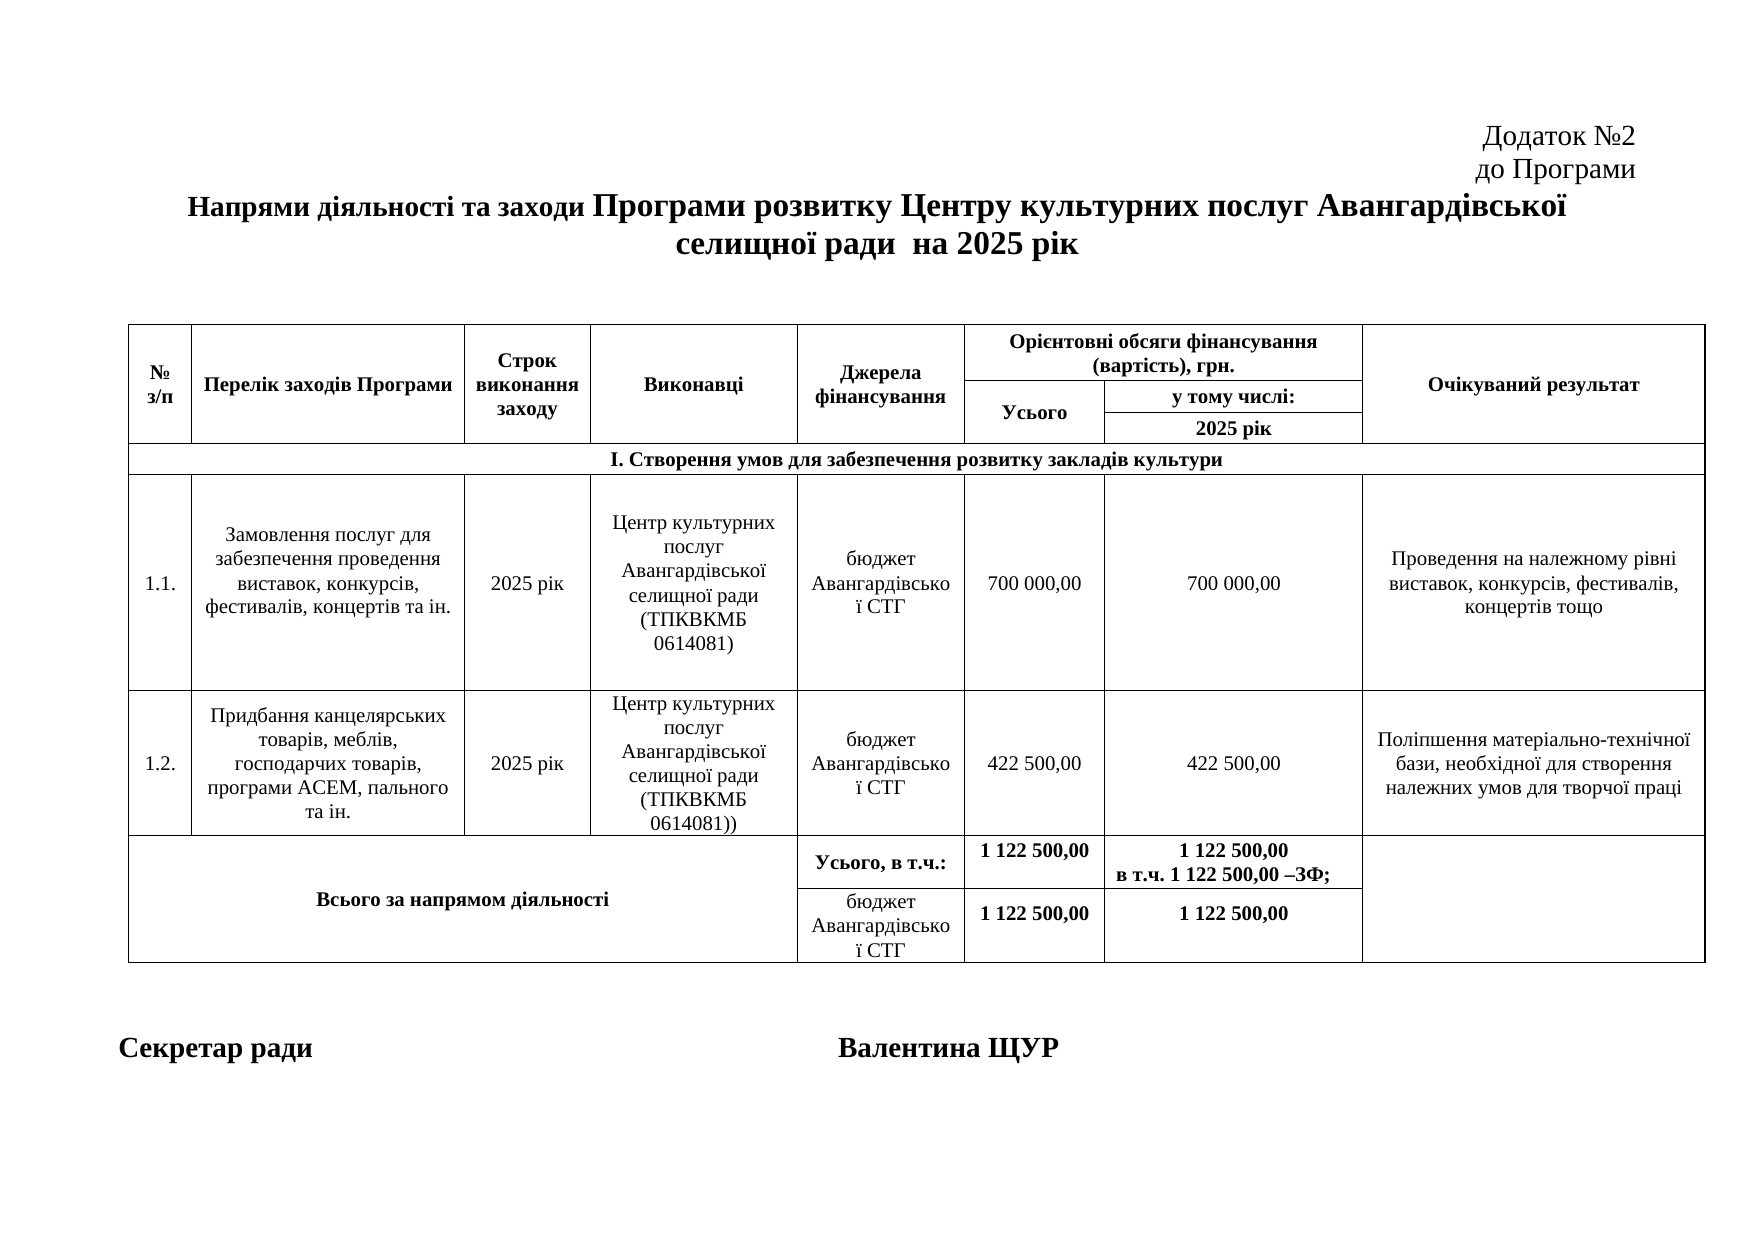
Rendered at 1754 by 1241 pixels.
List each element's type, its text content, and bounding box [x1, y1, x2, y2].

table_cell Проведення на належному рівні виставок, конкурсів, фестивалів, концертів тощо [1363, 475, 1704, 690]
table_cell Придбання канцелярських товарів, меблів, господарчих товарів, програми АСЕМ, пального та ін. [192, 691, 464, 835]
table_cell [1363, 836, 1704, 962]
table_cell 700 000,00 [965, 475, 1104, 690]
table_header Очікуваний результат [1363, 325, 1704, 443]
table_cell 1 122 500,00 в т.ч. 1 122 500,00 –ЗФ; [1105, 836, 1362, 888]
table_cell 1 122 500,00 [1105, 889, 1362, 962]
table_cell 2025 рік [465, 475, 590, 690]
table_header Виконавці [591, 325, 797, 443]
table_cell 1 122 500,00 [965, 836, 1104, 888]
table_cell у тому числі: [1105, 381, 1362, 412]
table_cell 1 122 500,00 [965, 889, 1104, 962]
table_cell Усього, в т.ч.: [798, 836, 964, 888]
table_cell 700 000,00 [1105, 475, 1362, 690]
table_header № з/п [129, 325, 191, 443]
table_header Джерела фінансування [798, 325, 964, 443]
text Додаток №2 [118, 118, 1636, 152]
table_cell 422 500,00 [965, 691, 1104, 835]
table_cell Усього [965, 381, 1104, 443]
table_cell 2025 рік [1105, 413, 1362, 443]
table_cell Замовлення послуг для забезпечення проведення виставок, конкурсів, фестивалів, концертів та ін. [192, 475, 464, 690]
table_cell бюджет Авангардівської СТГ [798, 691, 964, 835]
table_cell бюджет Авангардівської СТГ [798, 889, 964, 962]
table_header Орієнтовні обсяги фінансування (вартість), грн. [965, 325, 1362, 380]
table_cell Всього за напрямом діяльності [129, 836, 797, 962]
text Секретар ради Валентина ЩУР [118, 1030, 1636, 1063]
text Напрями діяльності та заходи Програми розвитку Центру культурних послуг Авангардівської селищної ради на 2025 рік [118, 185, 1636, 262]
table_cell Центр культурних послуг Авангардівської селищної ради (ТПКВКМБ 0614081) [591, 475, 797, 690]
table_cell 422 500,00 [1105, 691, 1362, 835]
table_cell бюджет Авангардівської СТГ [798, 475, 964, 690]
table_cell 1.1. [129, 475, 191, 690]
table_cell I. Створення умов для забезпечення розвитку закладів культури [129, 444, 1704, 474]
table_cell Поліпшення матеріально-технічної бази, необхідної для створення належних умов для творчої праці [1363, 691, 1704, 835]
table_header Перелік заходів Програми [192, 325, 464, 443]
text до Програми [118, 152, 1636, 185]
table_cell 2025 рік [465, 691, 590, 835]
table_cell 1.2. [129, 691, 191, 835]
table_header Строк виконання заходу [465, 325, 590, 443]
table_cell Центр культурних послуг Авангардівської селищної ради (ТПКВКМБ 0614081)) [591, 691, 797, 835]
